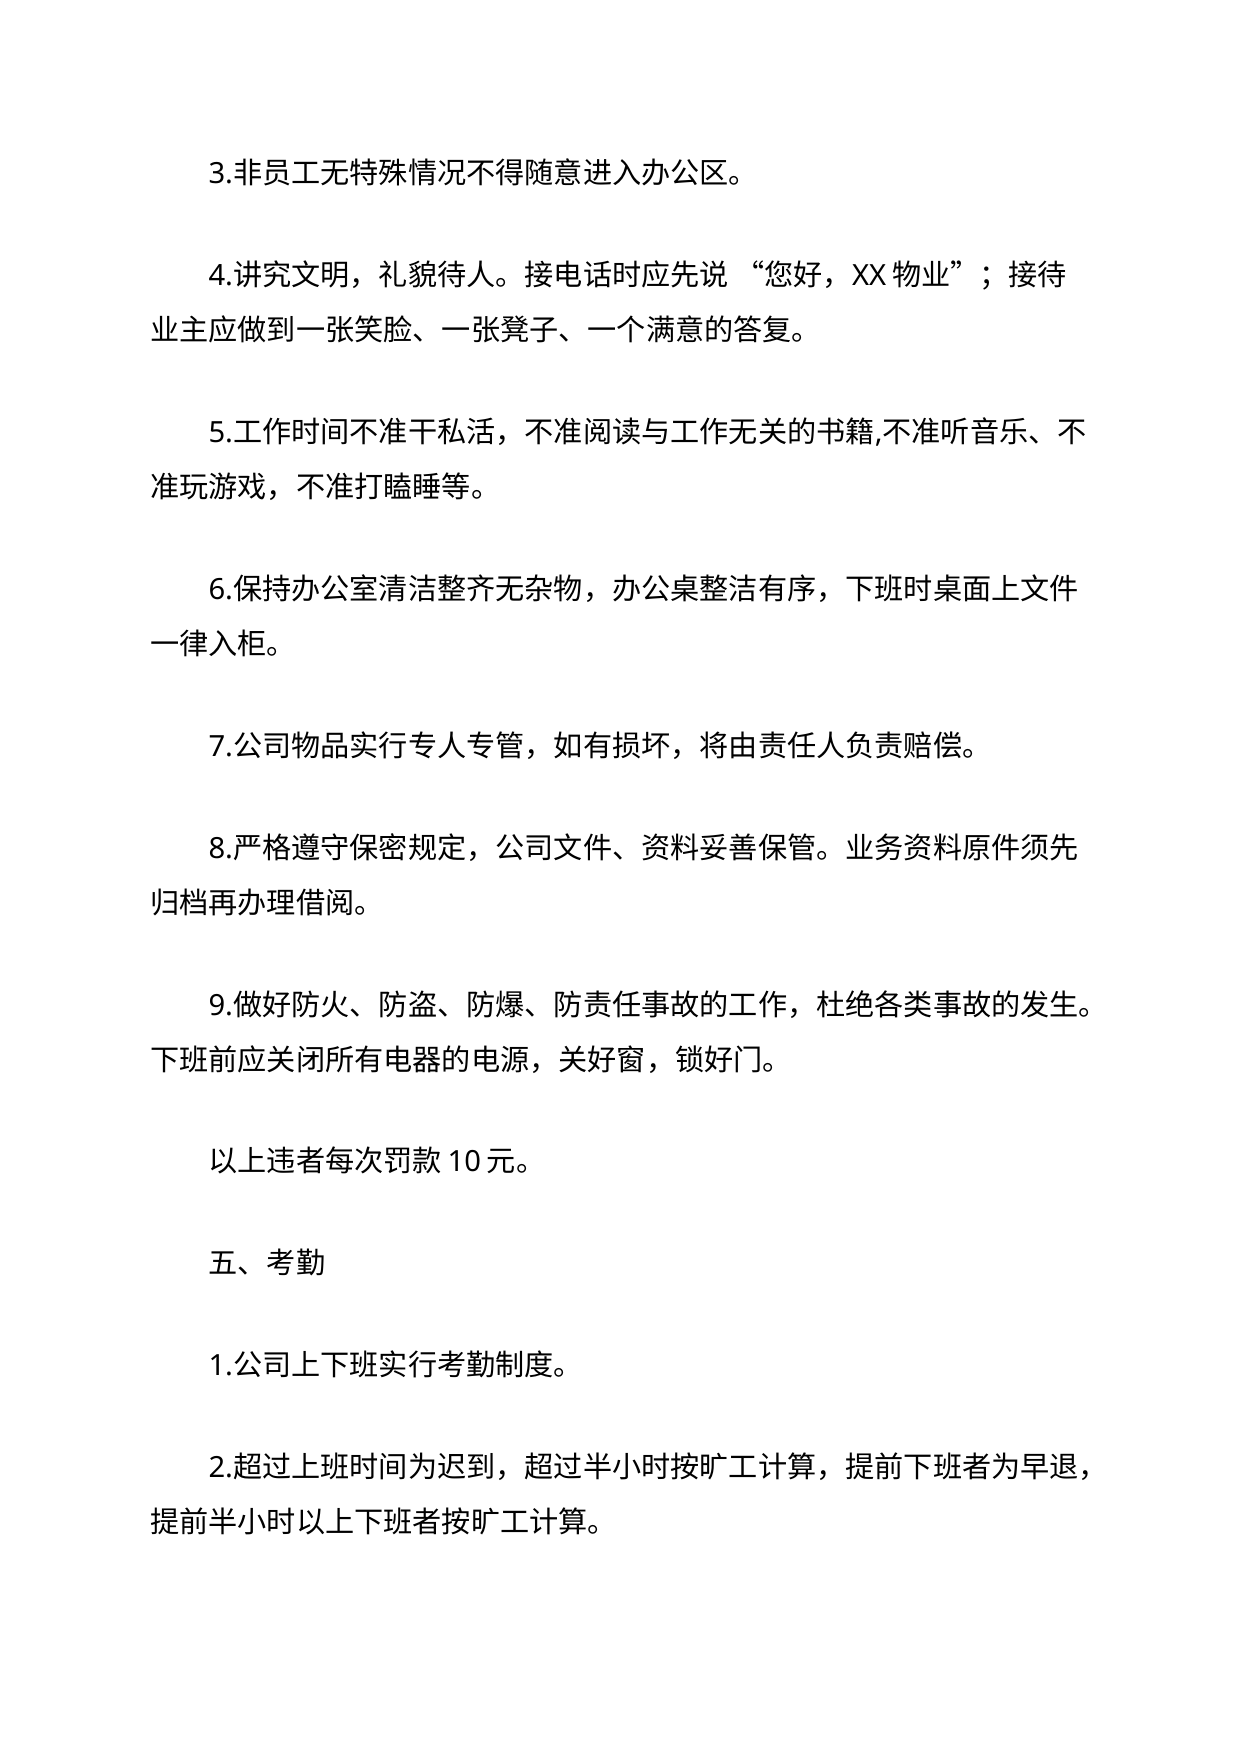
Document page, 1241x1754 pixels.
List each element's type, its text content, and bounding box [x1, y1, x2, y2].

text 3.非员工无特殊情况不得随意进入办公区。 [150, 150, 1090, 192]
text 7.公司物品实行专人专管，如有损坏，将由责任人负责赔偿。 [150, 722, 1090, 765]
text 1.公司上下班实行考勤制度。 [150, 1342, 1090, 1384]
text 以上违者每次罚款10元。 [150, 1138, 1090, 1180]
text 8.严格遵守保密规定，公司文件、资料妥善保管。业务资料原件须先归档再办理借阅。 [150, 824, 1090, 922]
text 9.做好防火、防盗、防爆、防责任事故的工作，杜绝各类事故的发生。下班前应关闭所有电器的电源，关好窗，锁好门。 [150, 981, 1090, 1078]
text 4.讲究文明，礼貌待人。接电话时应先说 “您好，XX物业”；接待业主应做到一张笑脸、一张凳子、一个满意的答复。 [150, 252, 1090, 349]
text 6.保持办公室清洁整齐无杂物，办公桌整洁有序，下班时桌面上文件一律入柜。 [150, 566, 1090, 663]
text 五、考勤 [150, 1240, 1090, 1282]
text 2.超过上班时间为迟到，超过半小时按旷工计算，提前下班者为早退，提前半小时以上下班者按旷工计算。 [150, 1443, 1090, 1541]
text 5.工作时间不准干私活，不准阅读与工作无关的书籍,不准听音乐、不准玩游戏，不准打瞌睡等。 [150, 409, 1090, 506]
